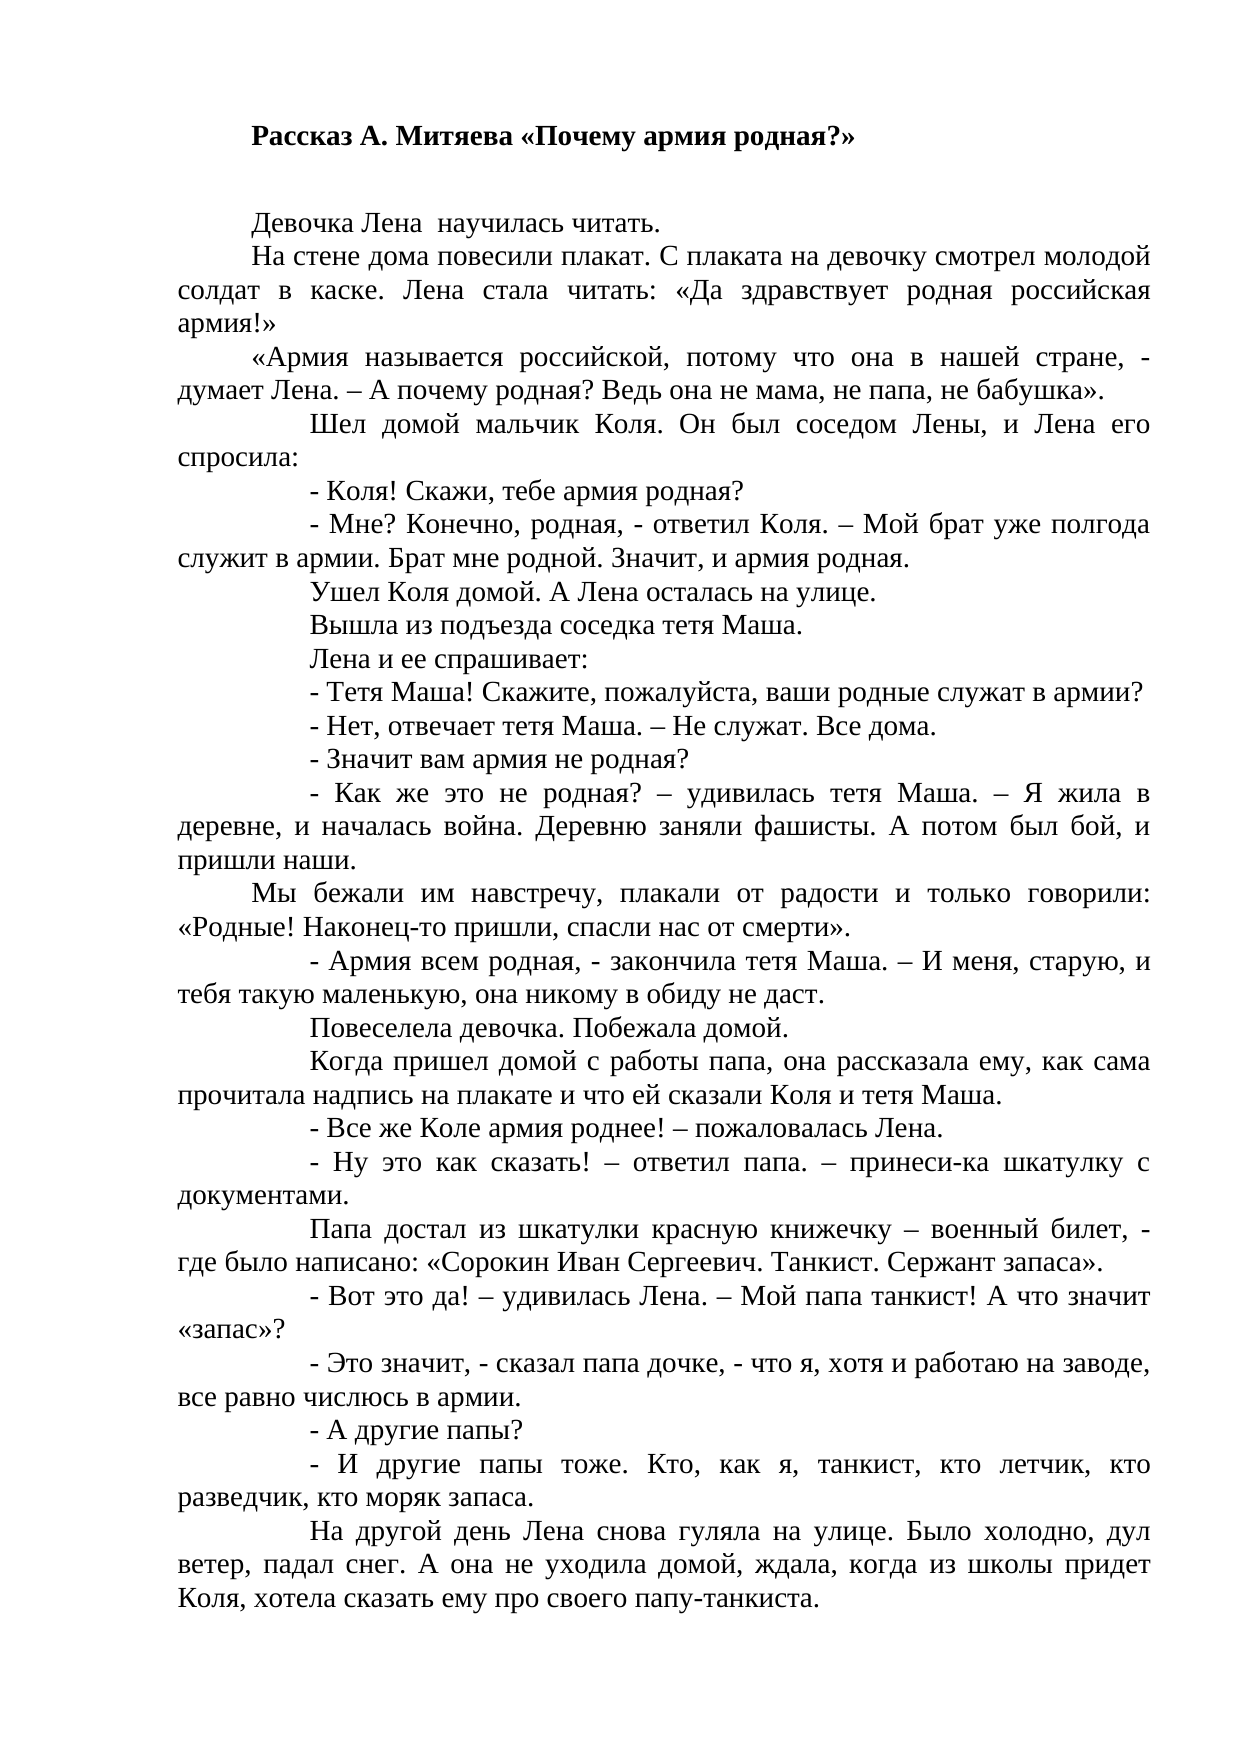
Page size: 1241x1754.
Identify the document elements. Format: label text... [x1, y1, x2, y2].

text - Все же Коле армия роднее! – пожаловалась Лена. [177, 1110, 1152, 1144]
text - Коля! Скажи, тебе армия родная? [177, 473, 1152, 507]
text Шел домой мальчик Коля. Он был соседом Лены, и Лена его спросила: [177, 406, 1152, 473]
text - И другие папы тоже. Кто, как я, танкист, кто летчик, кто разведчик, кто моряк запаса. [177, 1446, 1152, 1513]
text Повеселела девочка. Побежала домой. [177, 1010, 1152, 1043]
text - Вот это да! – удивилась Лена. – Мой папа танкист! А что значит «запас»? [177, 1278, 1152, 1345]
text - Ну это как сказать! – ответил папа. – принеси-ка шкатулку с документами. [177, 1144, 1152, 1211]
text Вышла из подъезда соседка тетя Маша. [177, 607, 1152, 641]
text Девочка Лена научилась читать. [177, 205, 1152, 238]
text На другой день Лена снова гуляла на улице. Было холодно, дул ветер, падал снег. А она не уходила домой, ждала, когда из школы придет Коля, хотела сказать ему про своего папу-танкиста. [177, 1513, 1152, 1613]
text - Армия всем родная, - закончила тетя Маша. – И меня, старую, и тебя такую маленькую, она никому в обиду не даст. [177, 943, 1152, 1010]
text - Тетя Маша! Скажите, пожалуйста, ваши родные служат в армии? [177, 674, 1152, 708]
text На стене дома повесили плакат. С плаката на девочку смотрел молодой солдат в каске. Лена стала читать: «Да здравствует родная российская армия!» [177, 238, 1152, 339]
text «Армия называется российской, потому что она в нашей стране, - думает Лена. – А почему родная? Ведь она не мама, не папа, не бабушка». [177, 339, 1152, 406]
text Мы бежали им навстречу, плакали от радости и только говорили: «Родные! Наконец-то пришли, спасли нас от смерти». [177, 876, 1152, 943]
text - Нет, отвечает тетя Маша. – Не служат. Все дома. [177, 708, 1152, 741]
text Папа достал из шкатулки красную книжечку – военный билет, - где было написано: «Сорокин Иван Сергеевич. Танкист. Сержант запаса». [177, 1211, 1152, 1278]
text - Мне? Конечно, родная, - ответил Коля. – Мой брат уже полгода служит в армии. Брат мне родной. Значит, и армия родная. [177, 507, 1152, 574]
text - Значит вам армия не родная? [177, 741, 1152, 775]
text - А другие папы? [177, 1412, 1152, 1446]
text Когда пришел домой с работы папа, она рассказала ему, как сама прочитала надпись на плакате и что ей сказали Коля и тетя Маша. [177, 1043, 1152, 1110]
text - Это значит, - сказал папа дочке, - что я, хотя и работаю на заводе, все равно числюсь в армии. [177, 1345, 1152, 1412]
text Рассказ А. Митяева «Почему армия родная?» [177, 118, 1152, 152]
text Ушел Коля домой. А Лена осталась на улице. [177, 574, 1152, 607]
text - Как же это не родная? – удивилась тетя Маша. – Я жила в деревне, и началась война. Деревню заняли фашисты. А потом был бой, и пришли наши. [177, 775, 1152, 876]
text Лена и ее спрашивает: [177, 641, 1152, 674]
